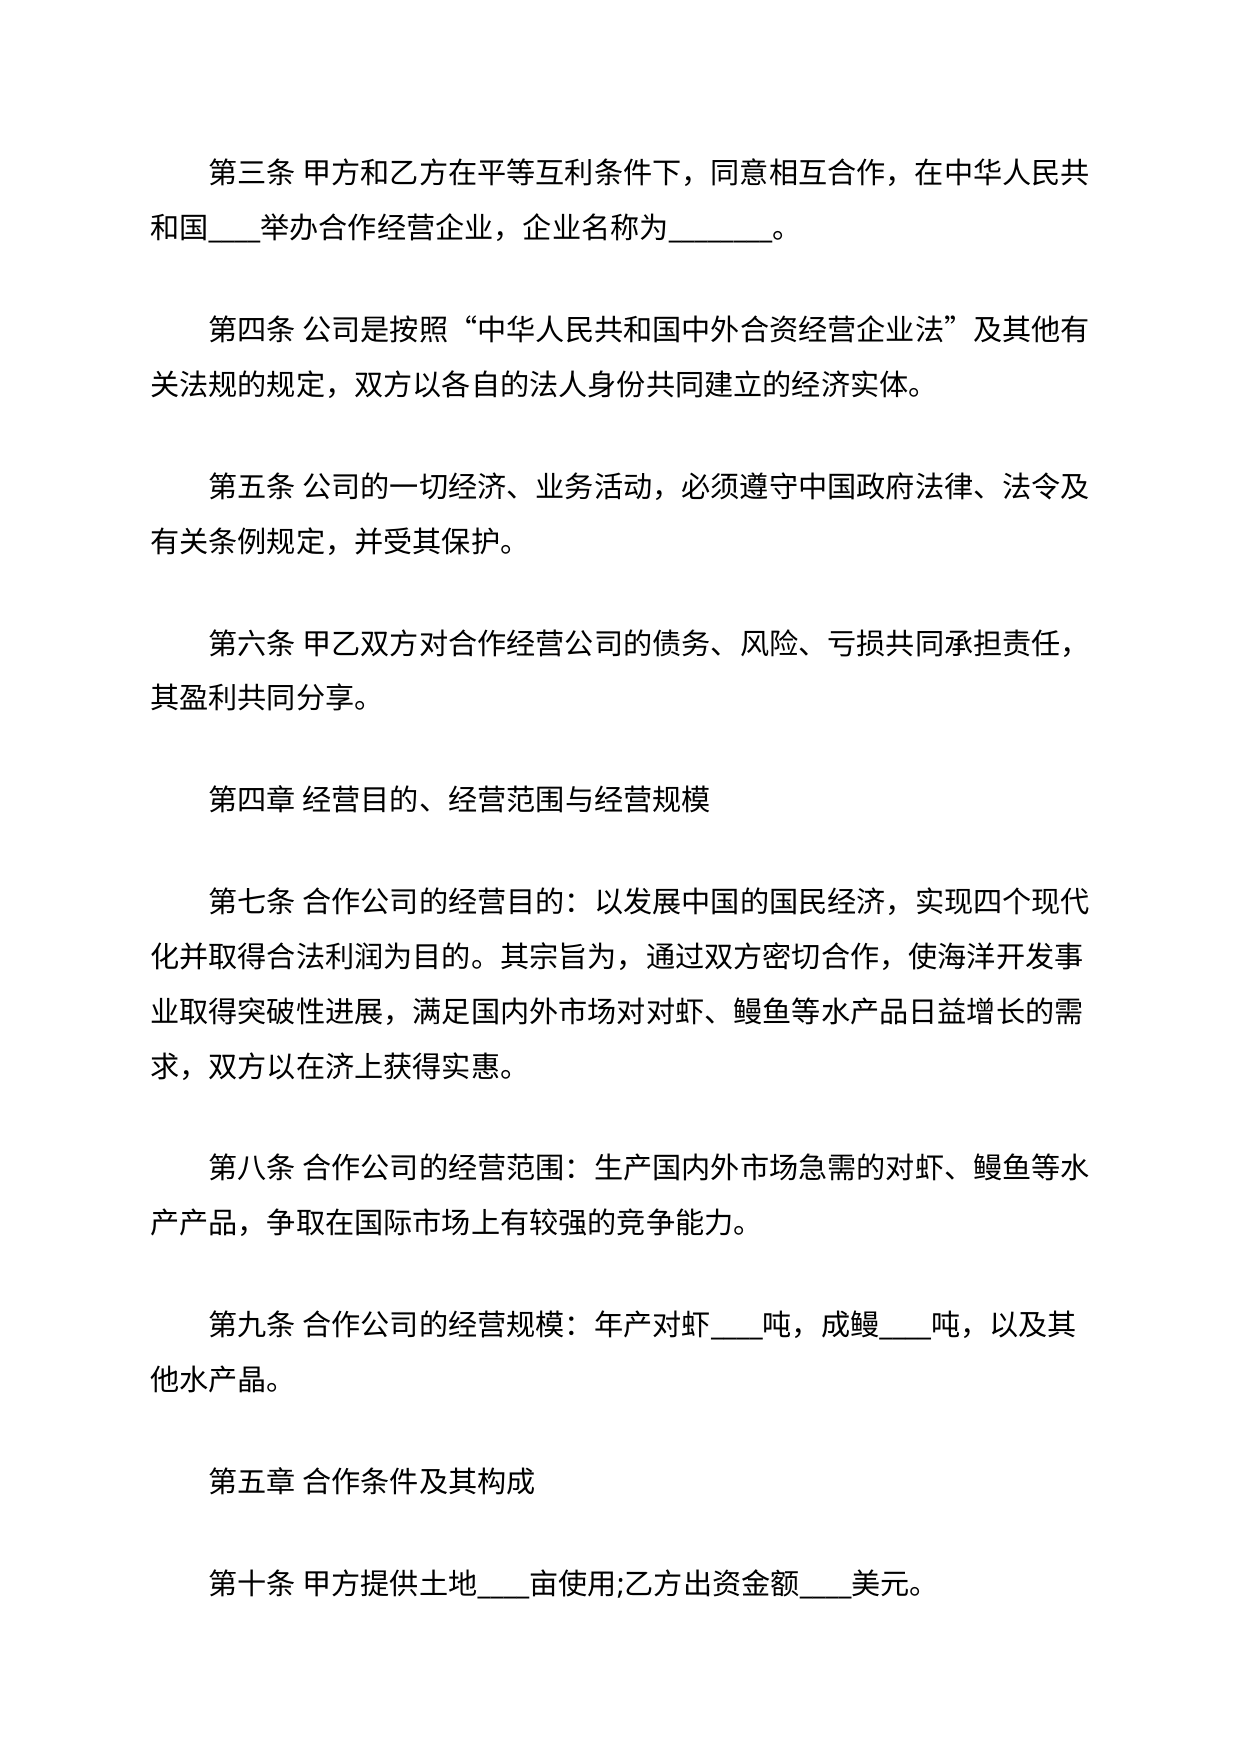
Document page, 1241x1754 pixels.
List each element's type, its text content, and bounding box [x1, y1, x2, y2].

text 第五条 公司的一切经济、业务活动，必须遵守中国政府法律、法令及有关条例规定，并受其保护。 [150, 463, 1090, 561]
text 第八条 合作公司的经营范围：生产国内外市场急需的对虾、鳗鱼等水产产品，争取在国际市场上有较强的竞争能力。 [150, 1145, 1090, 1242]
text 第十条 甲方提供土地____亩使用;乙方出资金额____美元。 [150, 1560, 1090, 1603]
text 第九条 合作公司的经营规模：年产对虾____吨，成鳗____吨，以及其他水产晶。 [150, 1302, 1090, 1399]
text 第五章 合作条件及其构成 [150, 1458, 1090, 1501]
text 第七条 合作公司的经营目的：以发展中国的国民经济，实现四个现代化并取得合法利润为目的。其宗旨为，通过双方密切合作，使海洋开发事业取得突破性进展，满足国内外市场对对虾、鳗鱼等水产品日益增长的需求，双方以在济上获得实惠。 [150, 879, 1090, 1086]
text 第六条 甲乙双方对合作经营公司的债务、风险、亏损共同承担责任，其盈利共同分享。 [150, 620, 1090, 717]
text 第四条 公司是按照“中华人民共和国中外合资经营企业法”及其他有关法规的规定，双方以各自的法人身份共同建立的经济实体。 [150, 307, 1090, 404]
text 第三条 甲方和乙方在平等互利条件下，同意相互合作，在中华人民共和国____举办合作经营企业，企业名称为________。 [150, 150, 1090, 247]
text 第四章 经营目的、经营范围与经营规模 [150, 777, 1090, 819]
